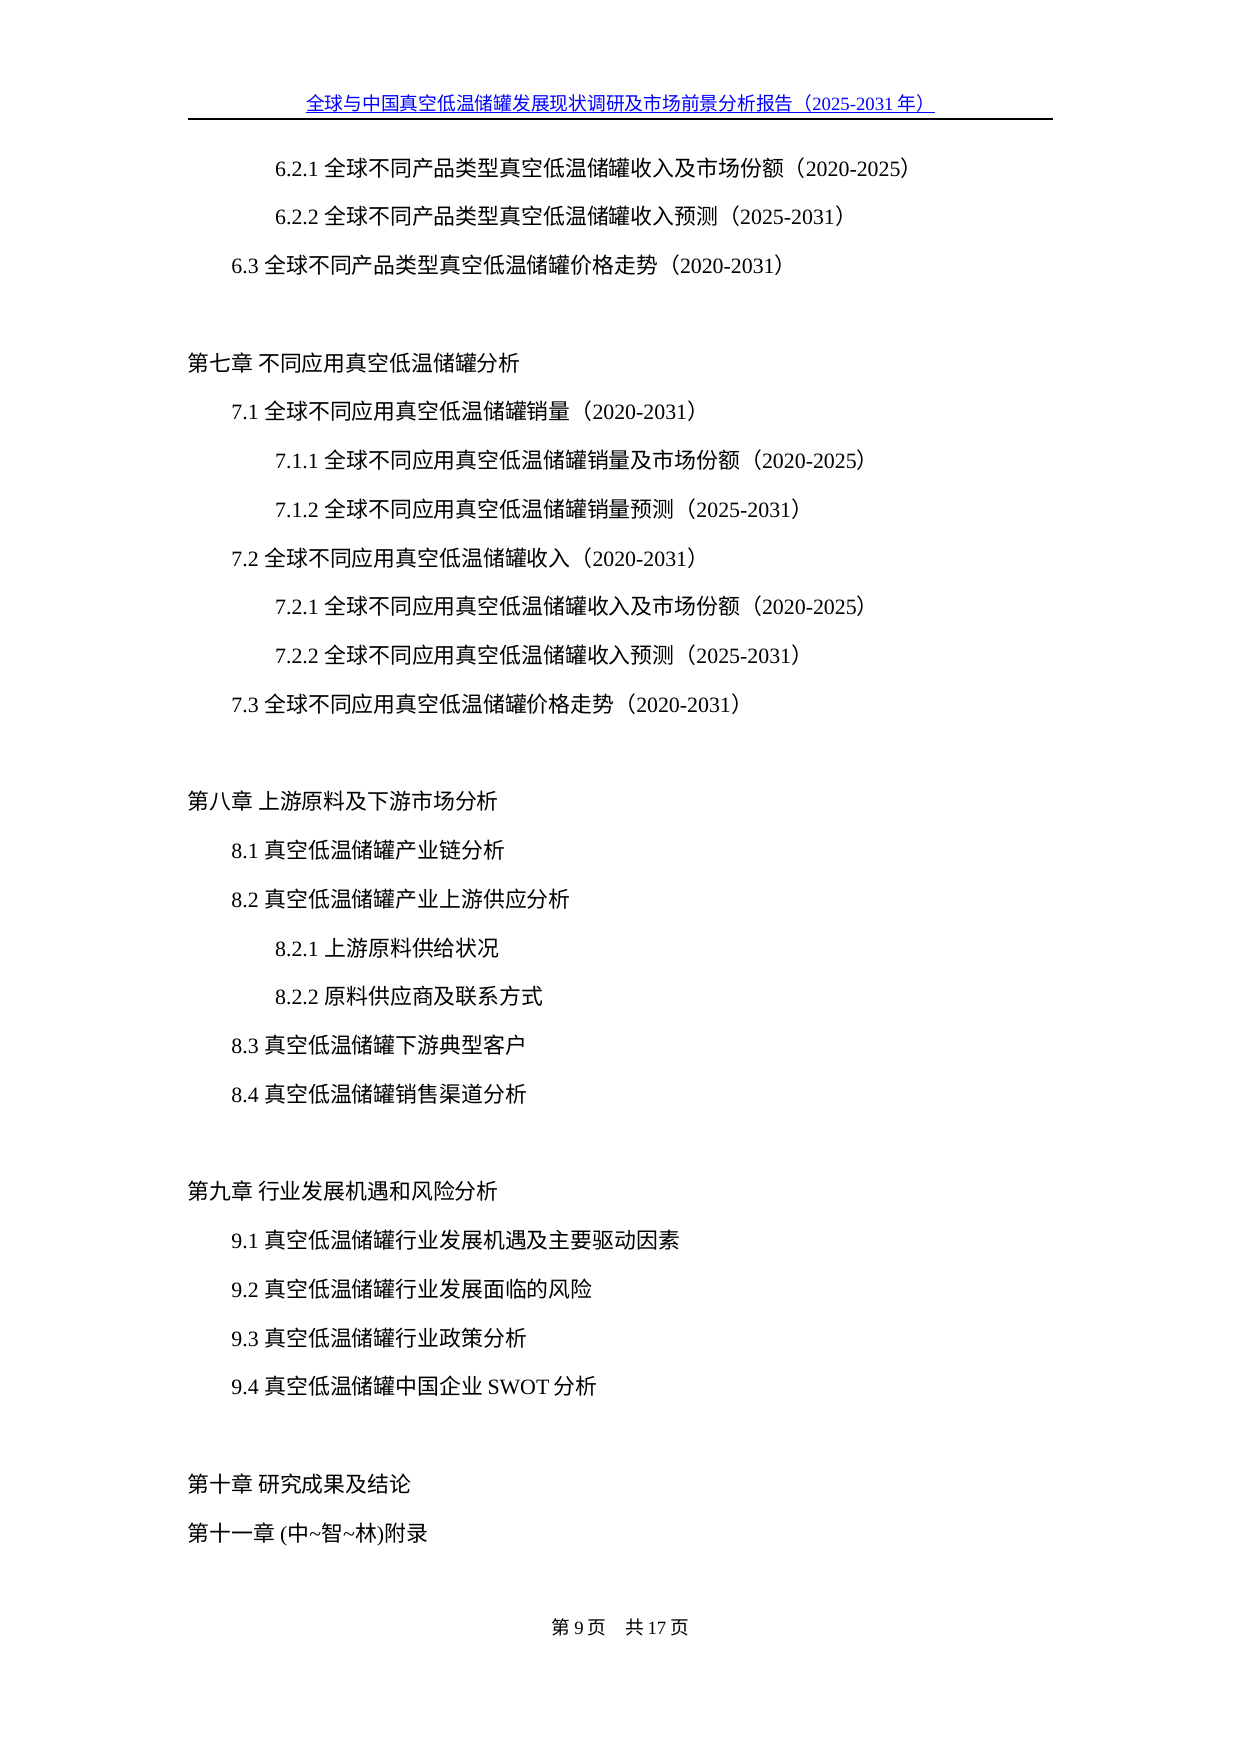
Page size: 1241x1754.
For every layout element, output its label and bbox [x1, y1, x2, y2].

text [187, 150, 1053, 1548]
